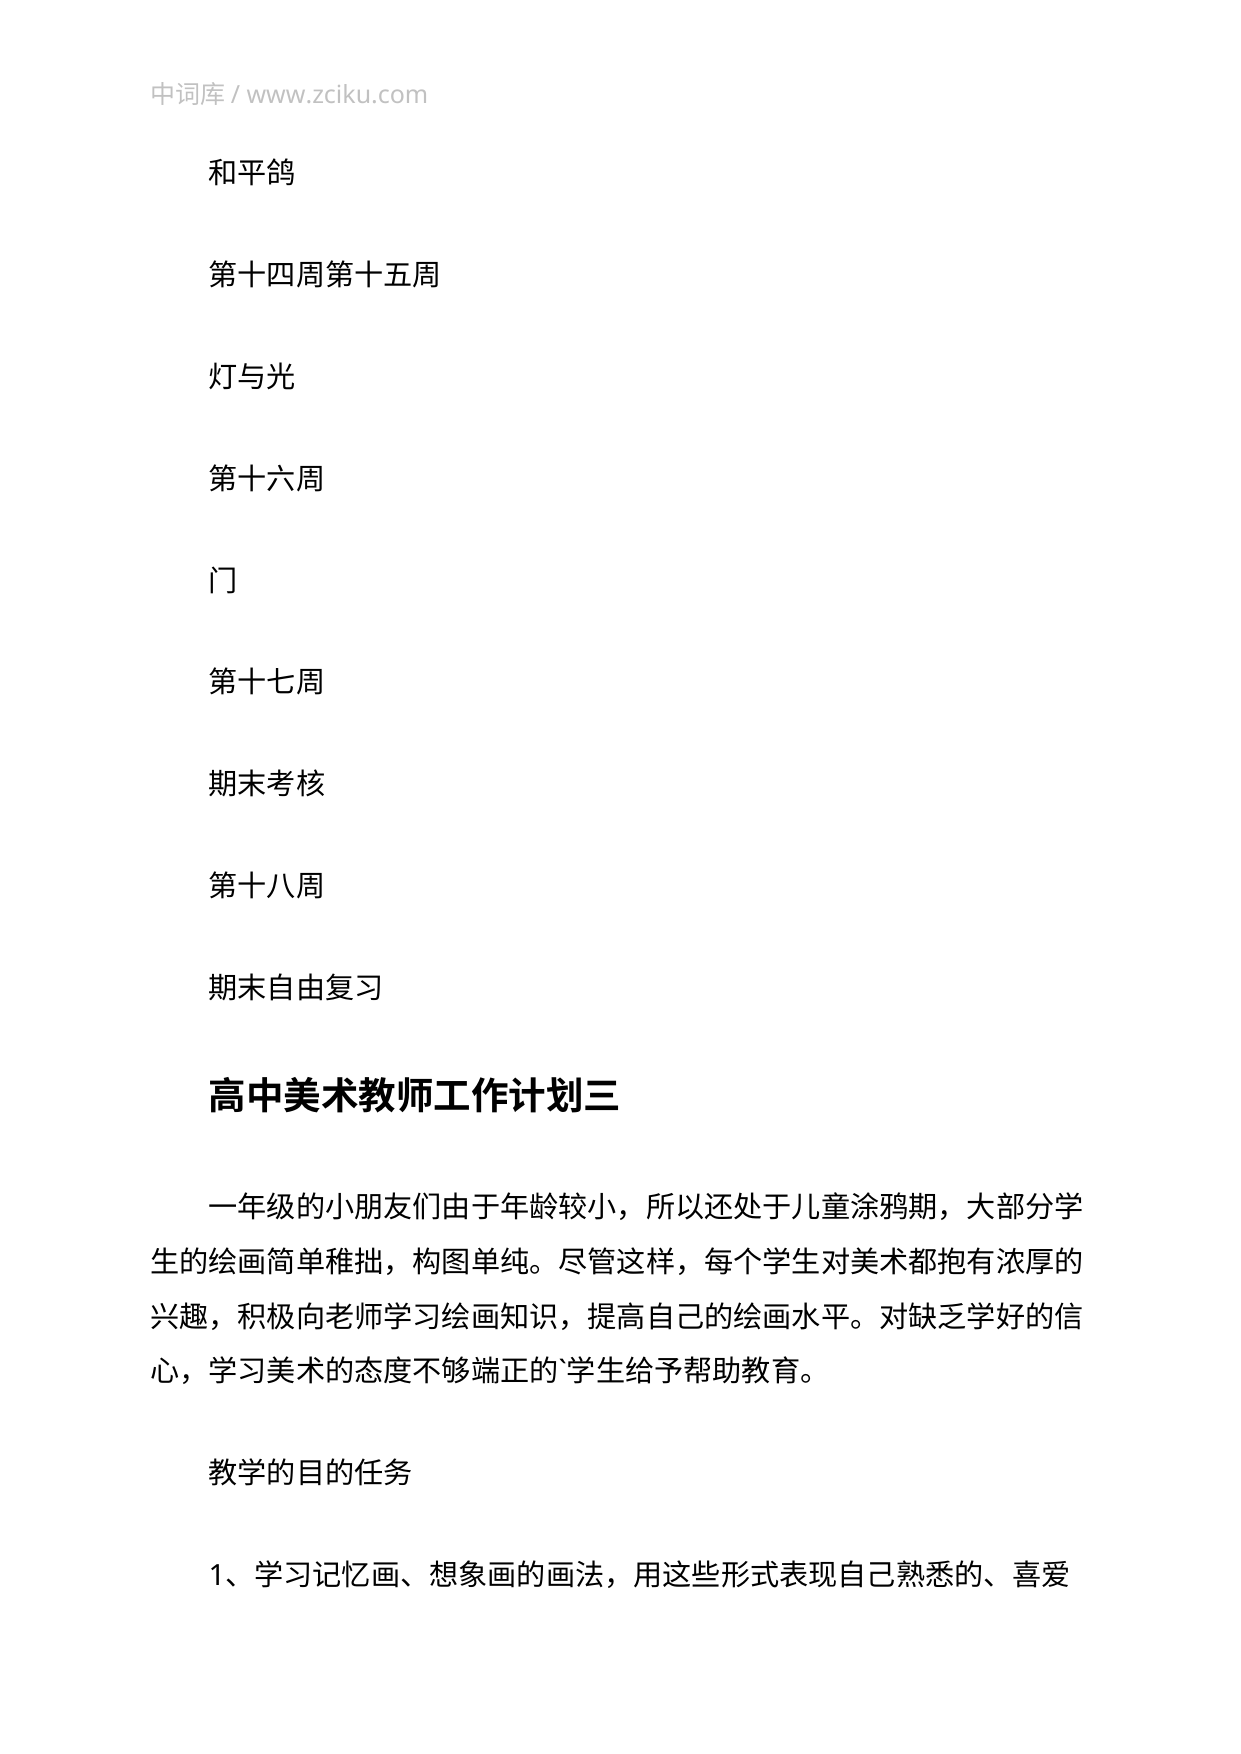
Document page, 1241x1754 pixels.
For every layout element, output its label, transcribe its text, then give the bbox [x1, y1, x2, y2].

text 和平鸽 [150, 150, 1090, 192]
text 第十八周 [150, 862, 1090, 905]
text 第十七周 [150, 659, 1090, 701]
text 灯与光 [150, 353, 1090, 396]
text 教学的目的任务 [150, 1450, 1090, 1492]
text 第十六周 [150, 455, 1090, 498]
text 期末考核 [150, 761, 1090, 803]
text 期末自由复习 [150, 964, 1090, 1006]
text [150, 1552, 1090, 1594]
text 高中美术教师工作计划三 [150, 1066, 1090, 1120]
text 一年级的小朋友们由于年龄较小，所以还处于儿童涂鸦期，大部分学生的绘画简单稚拙，构图单纯。尽管这样，每个学生对美术都抱有浓厚的兴趣，积极向老师学习绘画知识，提高自己的绘画水平。对缺乏学好的信心，学习美术的态度不够端正的`学生给予帮助教育。 [150, 1183, 1090, 1390]
text 第十四周第十五周 [150, 252, 1090, 294]
text 门 [150, 557, 1090, 599]
